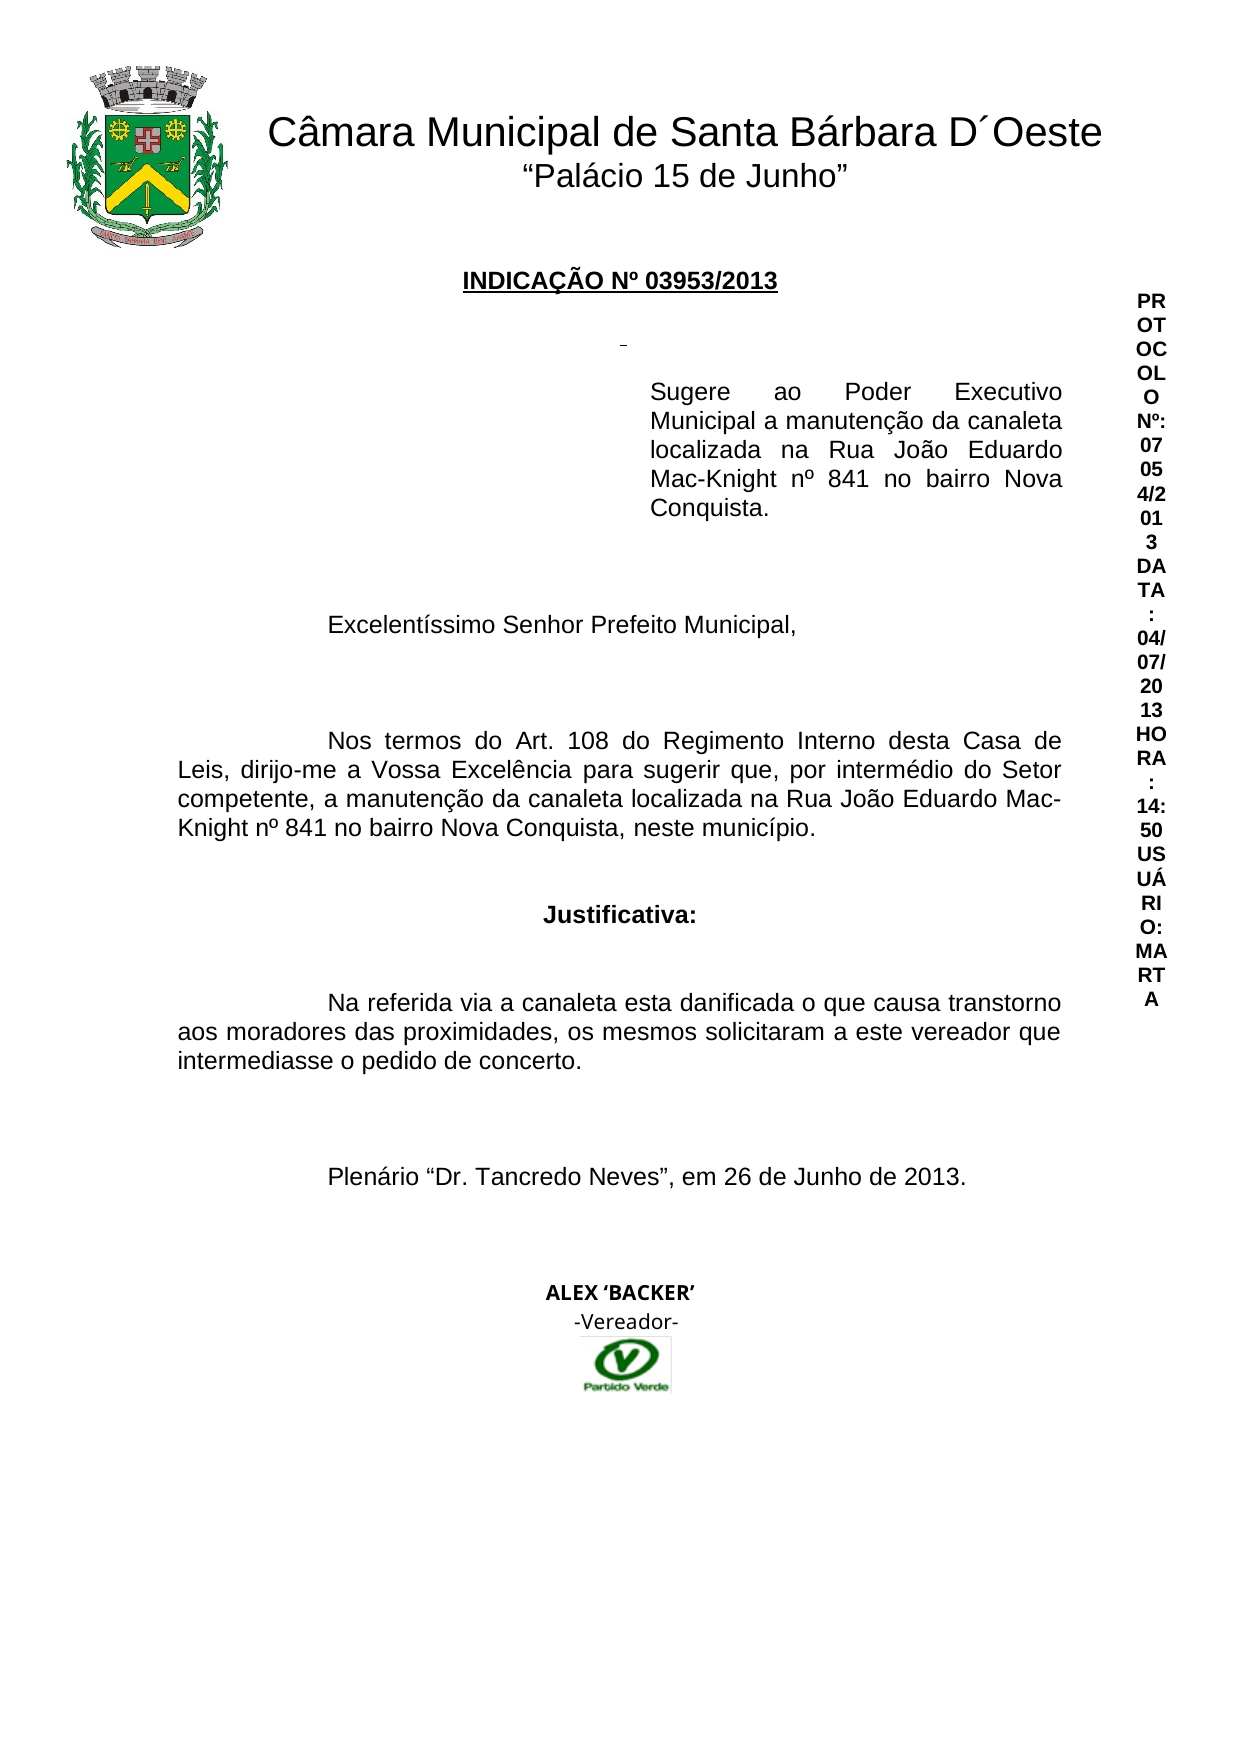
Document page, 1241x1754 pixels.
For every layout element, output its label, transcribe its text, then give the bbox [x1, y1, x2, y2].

text Plenário “Dr. Tancredo Neves”, em 26 de Junho de 2013. [177, 1162, 1063, 1191]
title INDICAÇÃO Nº 03953/2013 [177, 266, 1063, 295]
picture [66, 66, 235, 255]
picture [580, 1335, 673, 1393]
text -Vereador- [177, 1307, 1063, 1335]
text Sugere ao Poder Executivo Municipal a manutenção da canaleta localizada na Rua João Eduardo Mac-Knight nº 841 no bairro Nova Conquista. [650, 377, 1063, 522]
text Justificativa: [177, 900, 1063, 929]
text Nos termos do Art. 108 do Regimento Interno desta Casa de Leis, dirijo-me a Vossa Excelência para sugerir que, por intermédio do Setor competente, a manutenção da canaleta localizada na Rua João Eduardo Mac-Knight nº 841 no bairro Nova Conquista, neste município. [177, 726, 1063, 842]
text Excelentíssimo Senhor Prefeito Municipal, [177, 609, 1063, 639]
text ALEX ‘BACKER’ [177, 1278, 1063, 1307]
text Na referida via a canaleta esta danificada o que causa transtorno aos moradores das proximidades, os mesmos solicitaram a este vereador que intermediasse o pedido de concerto. [177, 987, 1063, 1074]
